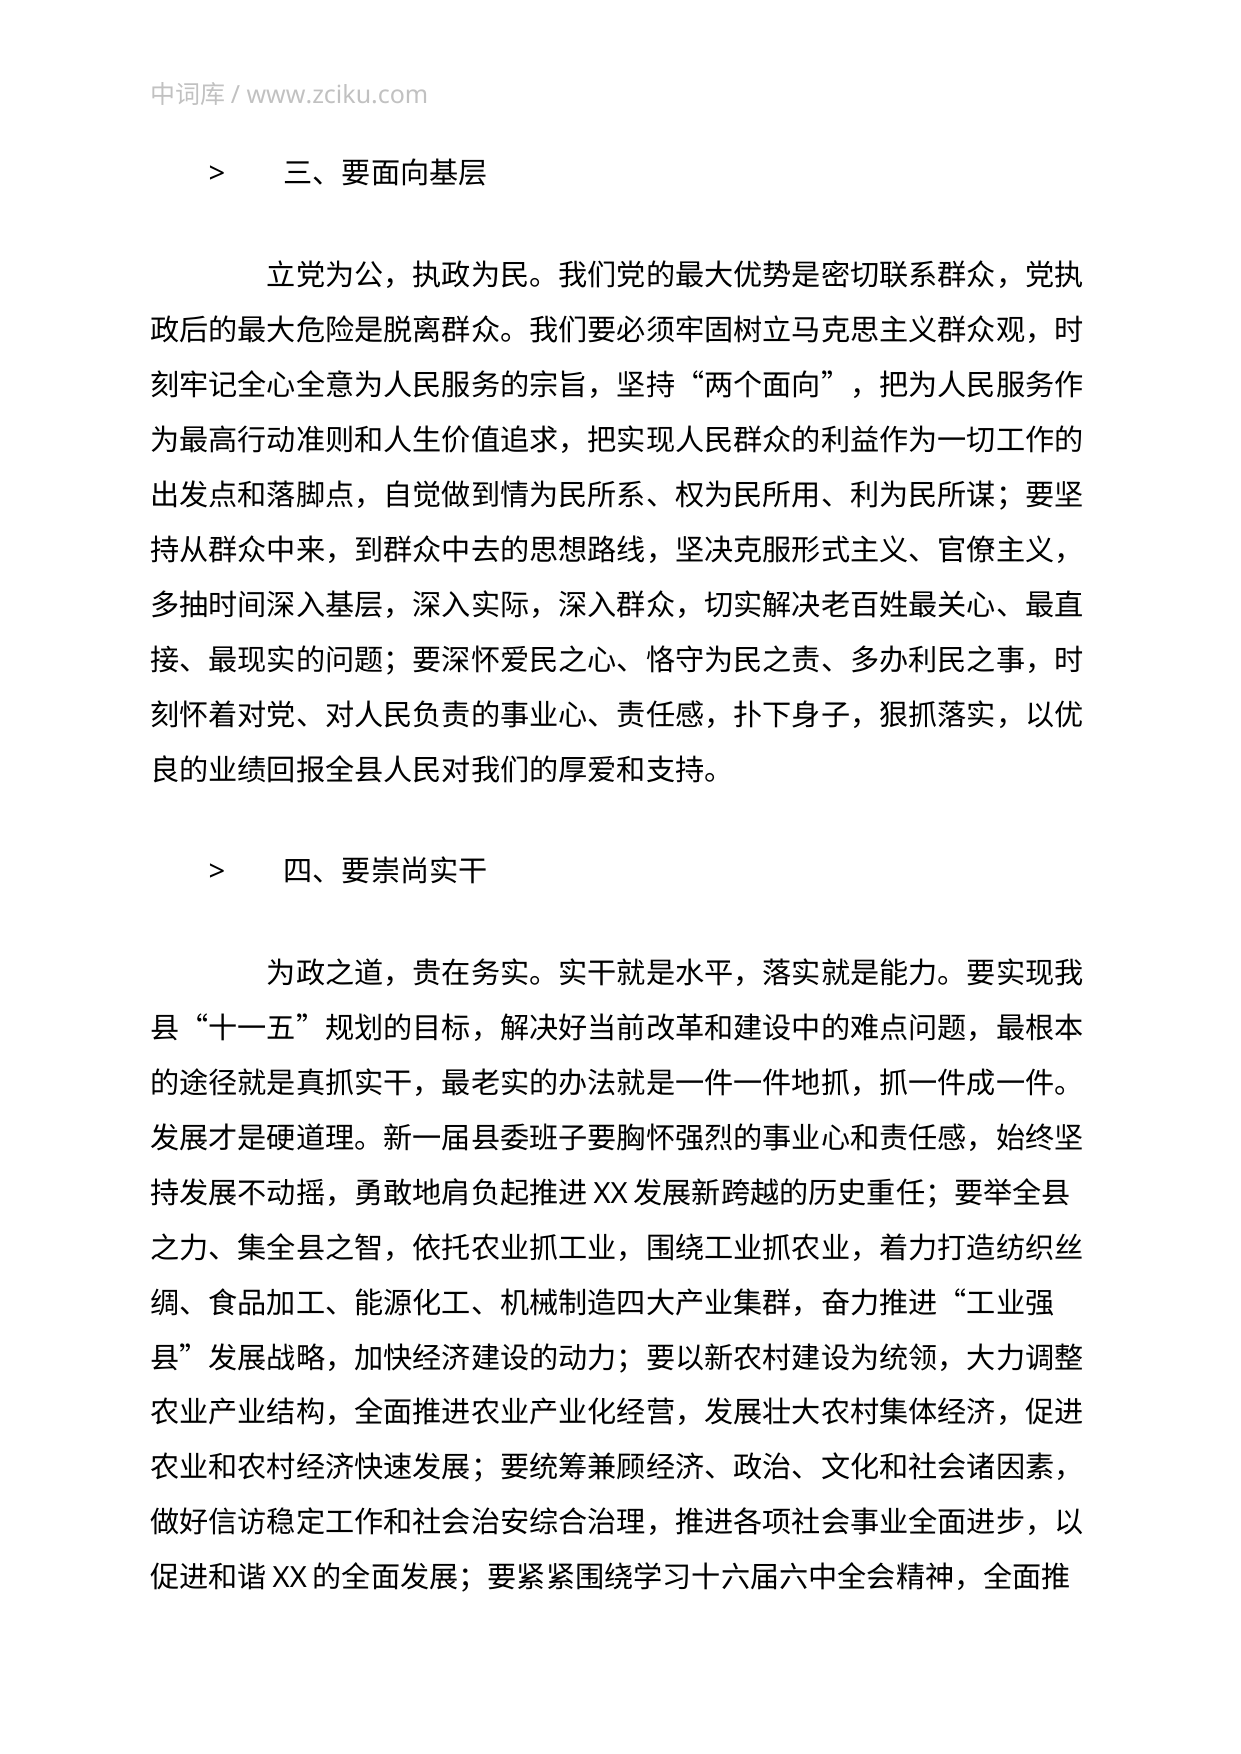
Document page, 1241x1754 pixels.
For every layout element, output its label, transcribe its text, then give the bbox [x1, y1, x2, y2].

text > 三、要面向基层 [150, 150, 1090, 192]
text > 四、要崇尚实干 [150, 848, 1090, 890]
text 立党为公，执政为民。我们党的最大优势是密切联系群众，党执政后的最大危险是脱离群众。我们要必须牢固树立马克思主义群众观，时刻牢记全心全意为人民服务的宗旨，坚持“两个面向”，把为人民服务作为最高行动准则和人生价值追求，把实现人民群众的利益作为一切工作的出发点和落脚点，自觉做到情为民所系、权为民所用、利为民所谋；要坚持从群众中来，到群众中去的思想路线，坚决克服形式主义、官僚主义，多抽时间深入基层，深入实际，深入群众，切实解决老百姓最关心、最直接、最现实的问题；要深怀爱民之心、恪守为民之责、多办利民之事，时刻怀着对党、对人民负责的事业心、责任感，扑下身子，狠抓落实，以优良的业绩回报全县人民对我们的厚爱和支持。 [150, 252, 1090, 788]
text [150, 950, 1090, 1596]
